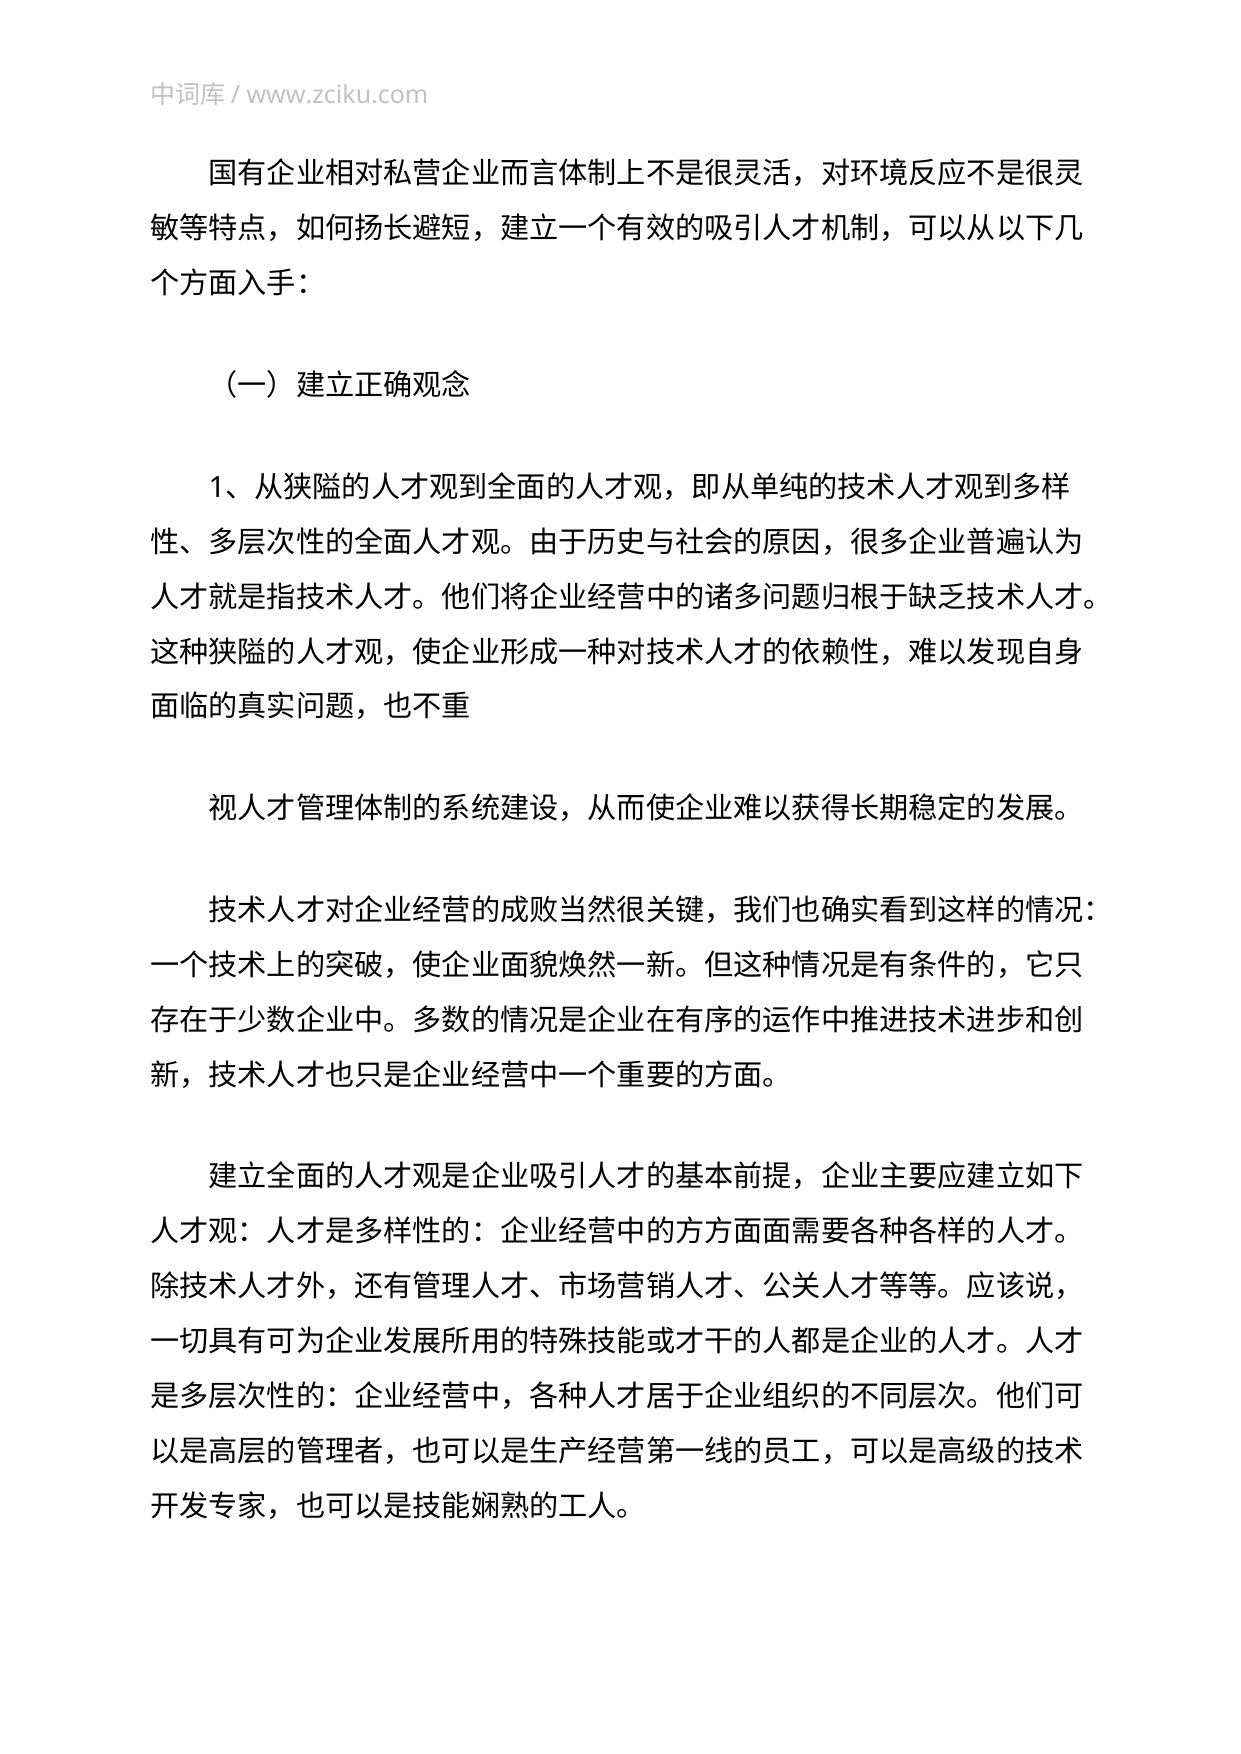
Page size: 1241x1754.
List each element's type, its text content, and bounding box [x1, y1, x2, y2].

text 建立全面的人才观是企业吸引人才的基本前提，企业主要应建立如下人才观：人才是多样性的：企业经营中的方方面面需要各种各样的人才。除技术人才外，还有管理人才、市场营销人才、公关人才等等。应该说，一切具有可为企业发展所用的特殊技能或才干的人都是企业的人才。人才是多层次性的：企业经营中，各种人才居于企业组织的不同层次。他们可以是高层的管理者，也可以是生产经营第一线的员工，可以是高级的技术开发专家，也可以是技能娴熟的工人。 [150, 1153, 1090, 1525]
text 国有企业相对私营企业而言体制上不是很灵活，对环境反应不是很灵敏等特点，如何扬长避短，建立一个有效的吸引人才机制，可以从以下几个方面入手： [150, 150, 1090, 302]
text （一）建立正确观念 [150, 362, 1090, 404]
text 视人才管理体制的系统建设，从而使企业难以获得长期稳定的发展。 [150, 785, 1090, 827]
text 1、从狭隘的人才观到全面的人才观，即从单纯的技术人才观到多样性、多层次性的全面人才观。由于历史与社会的原因，很多企业普遍认为人才就是指技术人才。他们将企业经营中的诸多问题归根于缺乏技术人才。这种狭隘的人才观，使企业形成一种对技术人才的依赖性，难以发现自身面临的真实问题，也不重 [150, 463, 1090, 725]
text 技术人才对企业经营的成败当然很关键，我们也确实看到这样的情况：一个技术上的突破，使企业面貌焕然一新。但这种情况是有条件的，它只存在于少数企业中。多数的情况是企业在有序的运作中推进技术进步和创新，技术人才也只是企业经营中一个重要的方面。 [150, 887, 1090, 1093]
